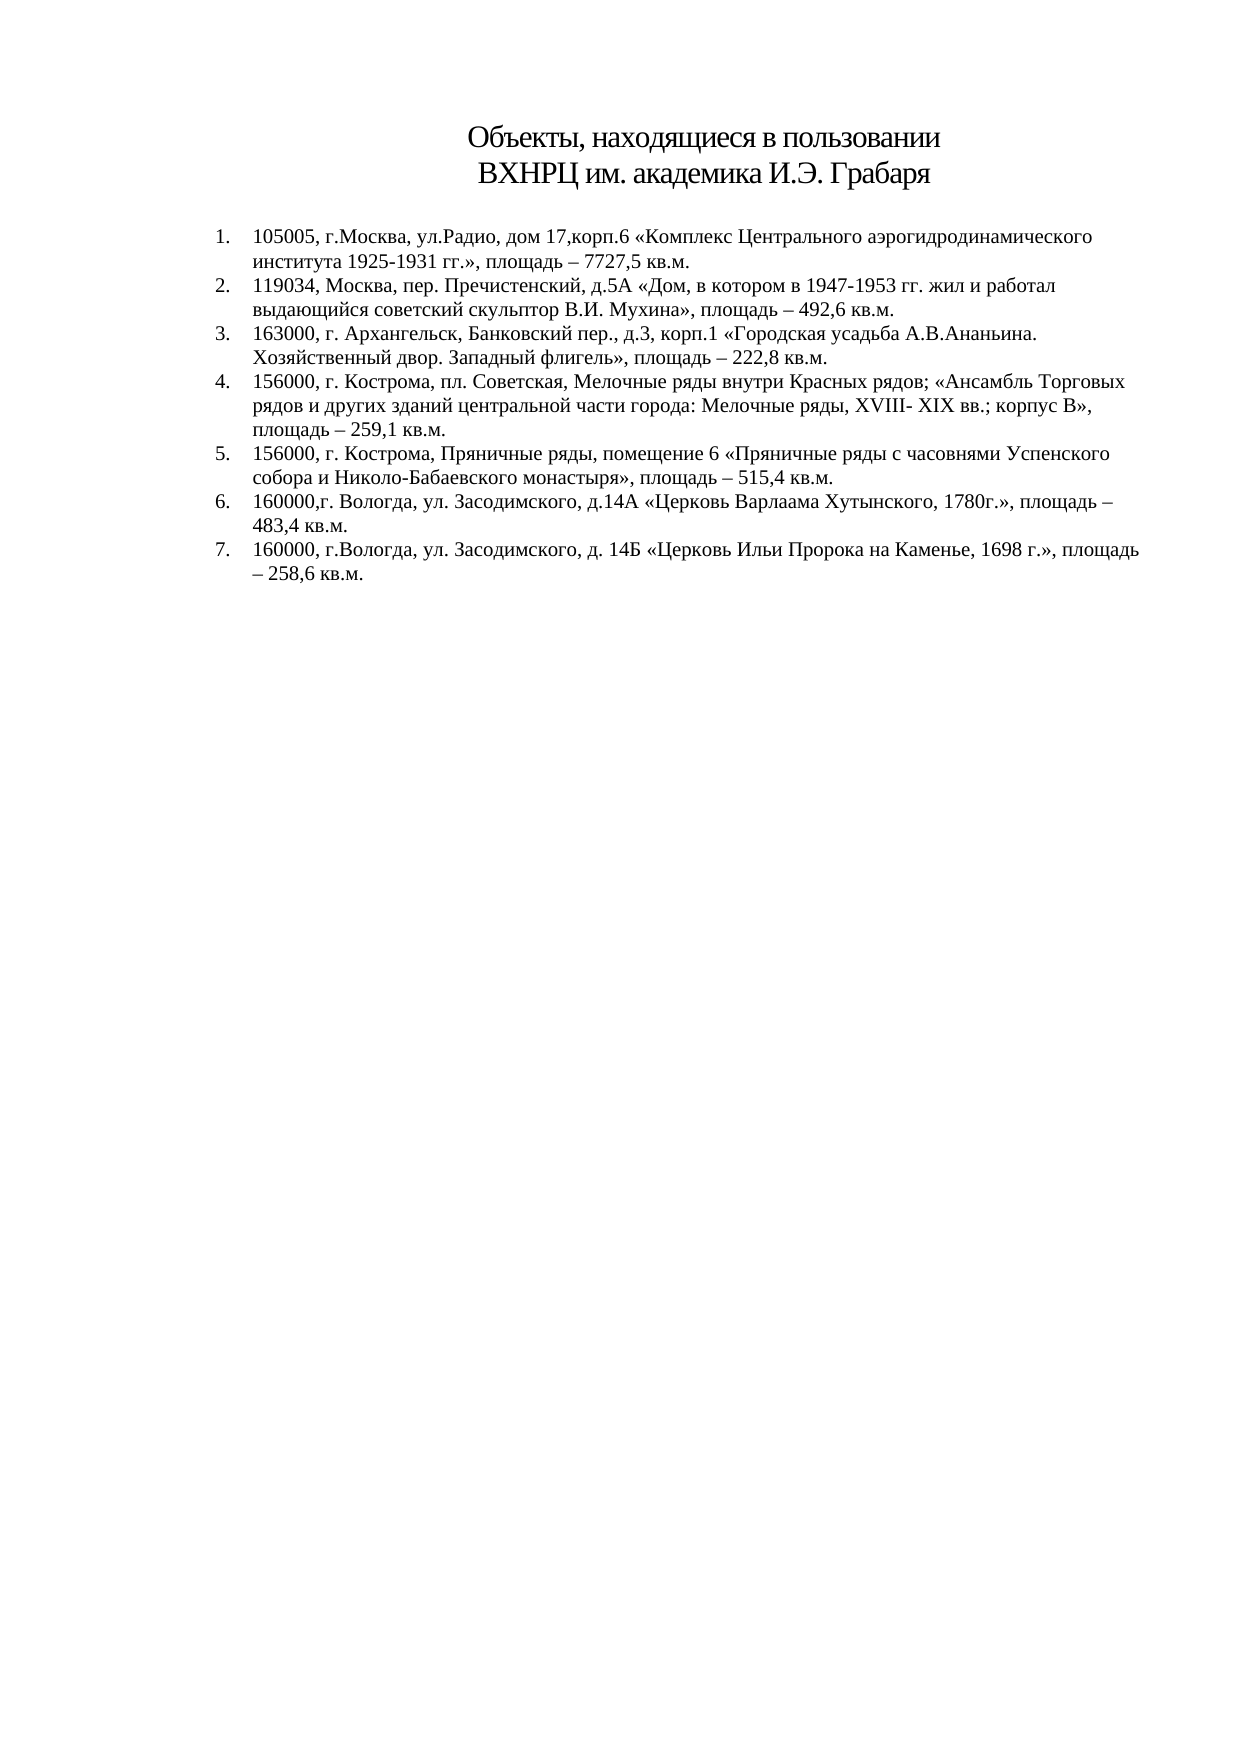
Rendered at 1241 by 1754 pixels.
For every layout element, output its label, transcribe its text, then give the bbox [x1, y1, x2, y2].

text ВХНРЦ им. академика И.Э. Грабаря [251, 154, 1158, 190]
list 163000, г. Архангельск, Банковский пер., д.3, корп.1 «Городская усадьба А.В.Ананьина. Хозяйственный двор. Западный флигель», площадь – 222,8 кв.м. [215, 321, 1152, 369]
list 156000, г. Кострома, Пряничные ряды, помещение 6 «Пряничные ряды с часовнями Успенского собора и Николо-Бабаевского монастыря», площадь – 515,4 кв.м. [215, 441, 1152, 489]
list 160000, г.Вологда, ул. Засодимского, д. 14Б «Церковь Ильи Пророка на Каменье, 1698 г.», площадь – 258,6 кв.м. [215, 537, 1152, 585]
list 160000,г. Вологда, ул. Засодимского, д.14А «Церковь Варлаама Хутынского, 1780г.», площадь – 483,4 кв.м. [215, 489, 1152, 537]
list 119034, Москва, пер. Пречистенский, д.5А «Дом, в котором в 1947-1953 гг. жил и работал выдающийся советский скульптор В.И. Мухина», площадь – 492,6 кв.м. [215, 273, 1152, 321]
list 105005, г.Москва, ул.Радио, дом 17,корп.6 «Комплекс Центрального аэрогидродинамического института 1925-1931 гг.», площадь – 7727,5 кв.м. [215, 224, 1152, 273]
list 156000, г. Кострома, пл. Советская, Мелочные ряды внутри Красных рядов; «Ансамбль Торговых рядов и других зданий центральной части города: Мелочные ряды, XVIII- XIX вв.; корпус В», площадь – 259,1 кв.м. [215, 369, 1152, 441]
text Объекты, находящиеся в пользовании [251, 118, 1158, 154]
